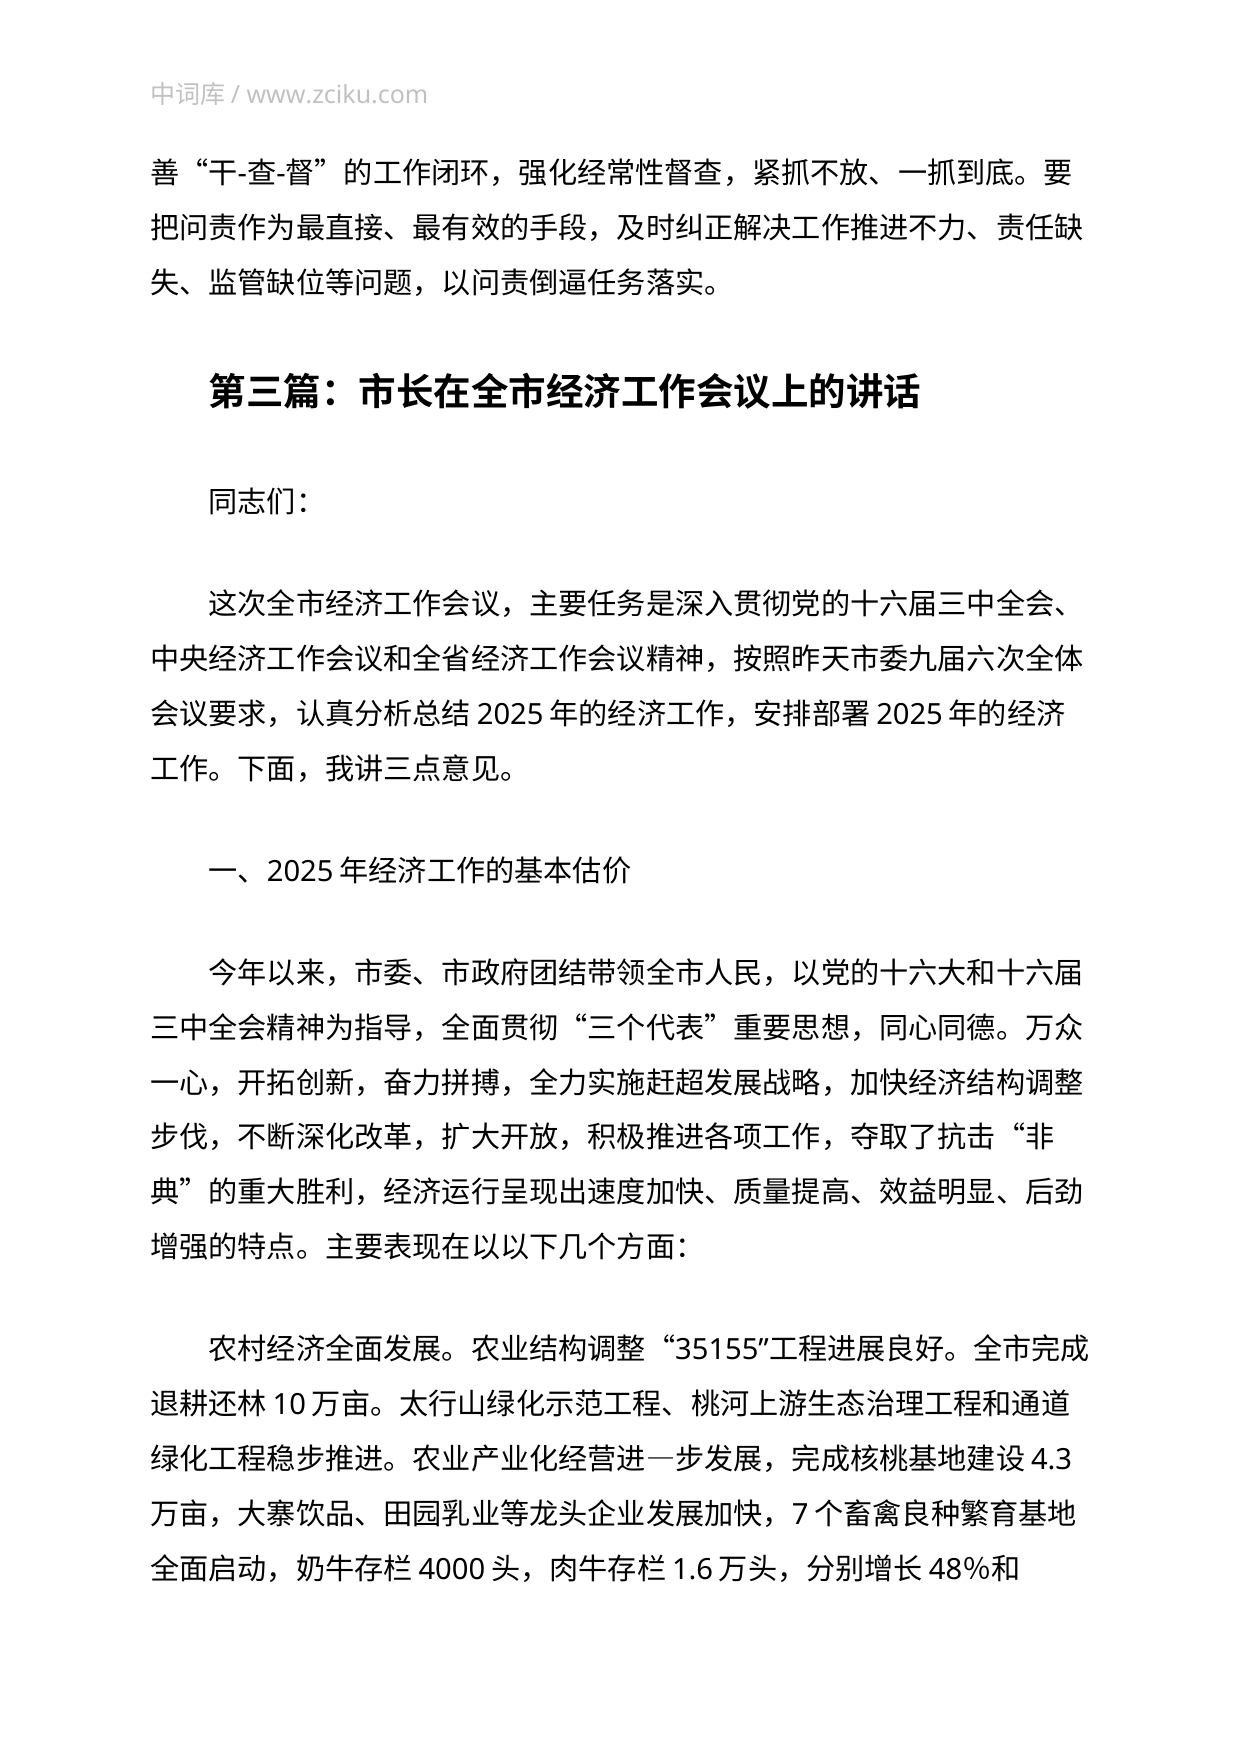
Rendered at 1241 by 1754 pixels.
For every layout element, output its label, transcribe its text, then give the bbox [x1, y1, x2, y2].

text 一、2025年经济工作的基本估价 [150, 847, 1090, 890]
text 同志们： [150, 479, 1090, 521]
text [150, 1326, 1090, 1588]
text 今年以来，市委、市政府团结带领全市人民，以党的十六大和十六届三中全会精神为指导，全面贯彻“三个代表”重要思想，同心同德。万众一心，开拓创新，奋力拼搏，全力实施赶超发展战略，加快经济结构调整步伐，不断深化改革，扩大开放，积极推进各项工作，夺取了抗击“非典”的重大胜利，经济运行呈现出速度加快、质量提高、效益明显、后劲增强的特点。主要表现在以以下几个方面： [150, 949, 1090, 1266]
text 这次全市经济工作会议，主要任务是深入贯彻党的十六届三中全会、中央经济工作会议和全省经济工作会议精神，按照昨天市委九届六次全体会议要求，认真分析总结2025年的经济工作，安排部署2025年的经济工作。下面，我讲三点意见。 [150, 581, 1090, 788]
text 第三篇：市长在全市经济工作会议上的讲话 [150, 362, 1090, 416]
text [150, 150, 1090, 302]
